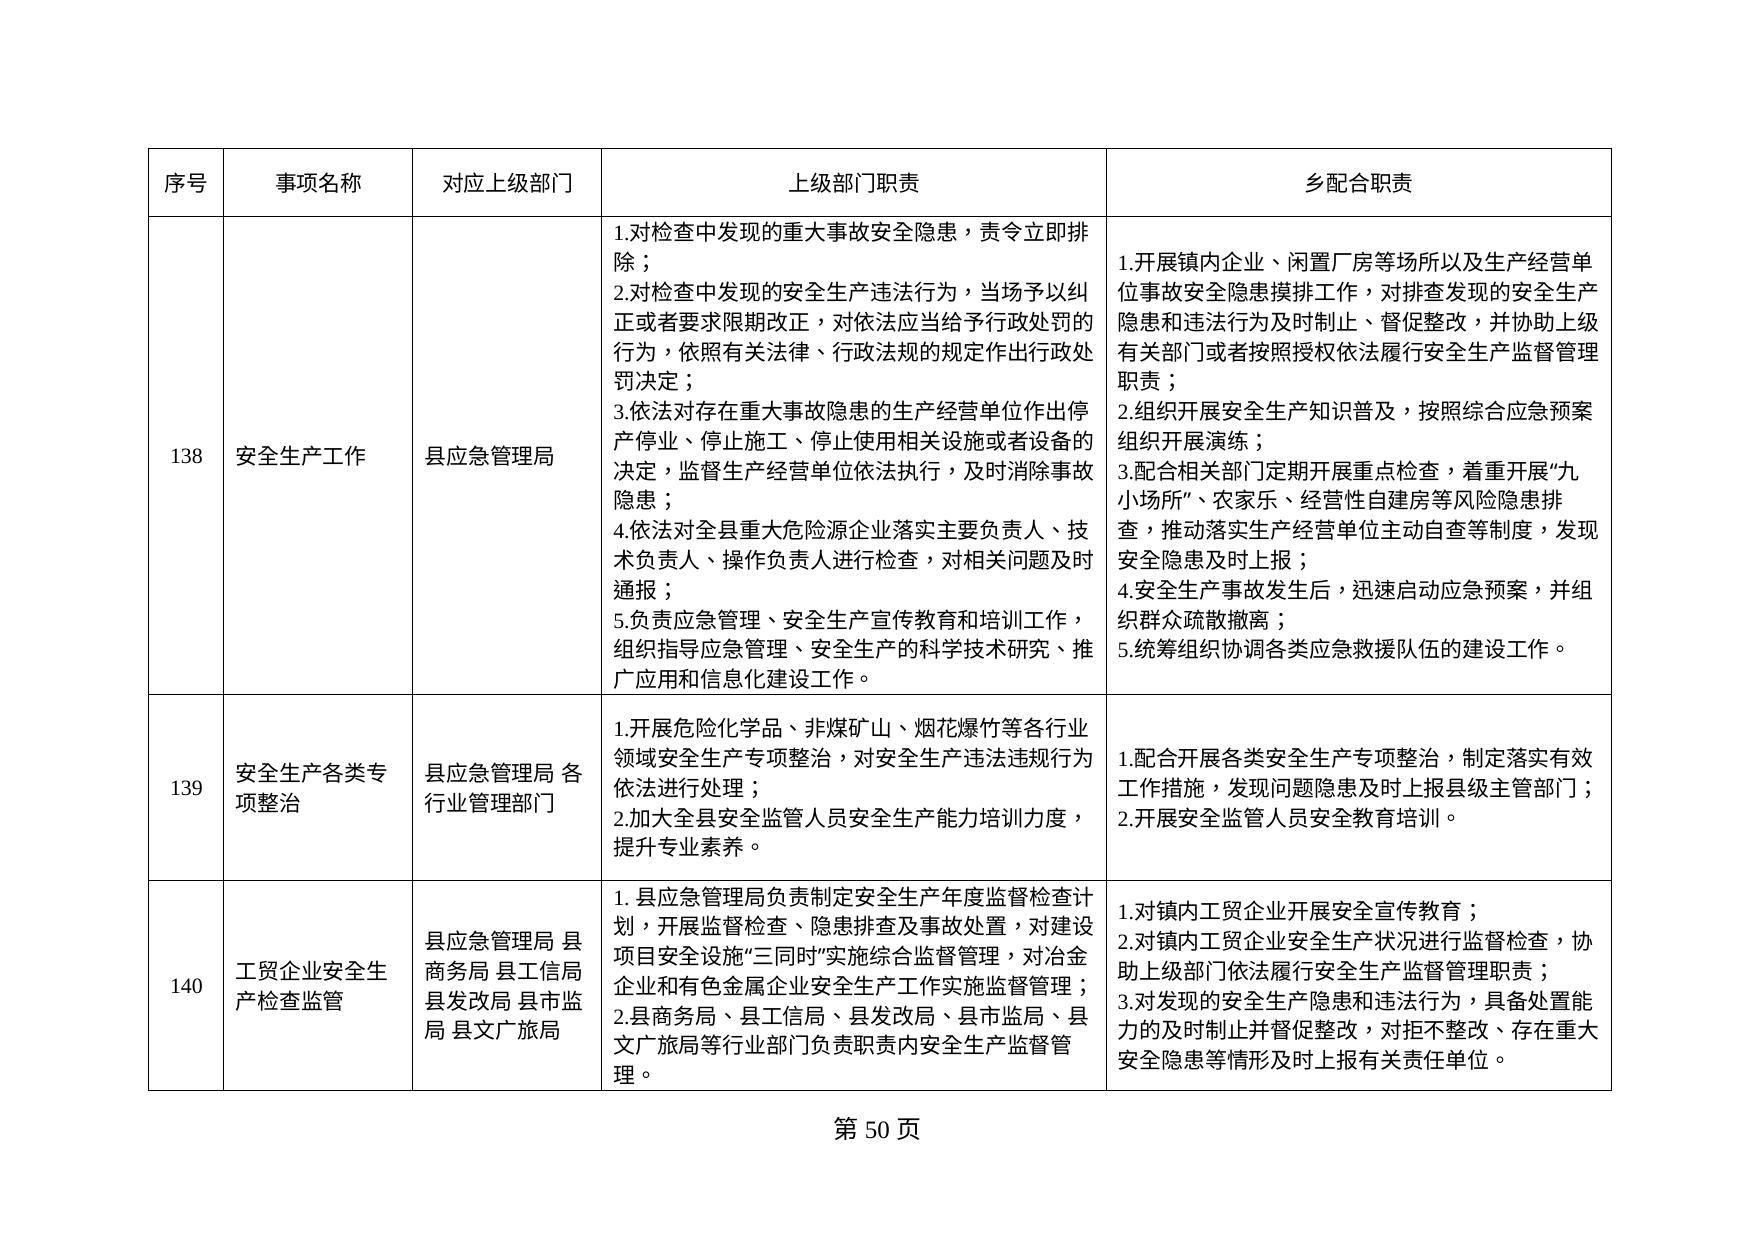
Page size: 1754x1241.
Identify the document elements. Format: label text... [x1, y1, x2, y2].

table_header 事项名称 [224, 149, 412, 216]
table_cell 1. 县应急管理局负责制定安全生产年度监督检查计划，开展监督检查、隐患排查及事故处置，对建设项目安全设施“三同时”实施综合监督管理，对冶金企业和有色金属企业安全生产工作实施监督管理； 2.县商务局、县工信局、县发改局、县市监局、县文广旅局等行业部门负责职责内安全生产监督管理。 [602, 881, 1106, 1090]
table_cell 1.对检查中发现的重大事故安全隐患，责令立即排除； 2.对检查中发现的安全生产违法行为，当场予以纠正或者要求限期改正，对依法应当给予行政处罚的行为，依照有关法律、行政法规的规定作出行政处罚决定； 3.依法对存在重大事故隐患的生产经营单位作出停产停业、停止施工、停止使用相关设施或者设备的决定，监督生产经营单位依法执行，及时消除事故隐患； 4.依法对全县重大危险源企业落实主要负责人、技术负责人、操作负责人进行检查，对相关问题及时通报； 5.负责应急管理、安全生产宣传教育和培训工作，组织指导应急管理、安全生产的科学技术研究、推广应用和信息化建设工作。 [602, 217, 1106, 694]
table_header 上级部门职责 [602, 149, 1106, 216]
table_cell 138 [149, 217, 223, 694]
table_cell 140 [149, 881, 223, 1090]
table_cell 1.开展镇内企业、闲置厂房等场所以及生产经营单位事故安全隐患摸排工作，对排查发现的安全生产隐患和违法行为及时制止、督促整改，并协助上级有关部门或者按照授权依法履行安全生产监督管理职责； 2.组织开展安全生产知识普及，按照综合应急预案组织开展演练； 3.配合相关部门定期开展重点检查，着重开展“九小场所”、农家乐、经营性自建房等风险隐患排查，推动落实生产经营单位主动自查等制度，发现安全隐患及时上报； 4.安全生产事故发生后，迅速启动应急预案，并组织群众疏散撤离； 5.统筹组织协调各类应急救援队伍的建设工作。 [1107, 217, 1611, 694]
table_cell 安全生产工作 [224, 217, 412, 694]
table_header 序号 [149, 149, 223, 216]
table_header 乡配合职责 [1107, 149, 1611, 216]
table_cell 1.配合开展各类安全生产专项整治，制定落实有效工作措施，发现问题隐患及时上报县级主管部门； 2.开展安全监管人员安全教育培训。 [1107, 695, 1611, 880]
table_cell 县应急管理局 县商务局 县工信局 县发改局 县市监局 县文广旅局 [413, 881, 601, 1090]
table_cell 县应急管理局 [413, 217, 601, 694]
table_cell 工贸企业安全生产检查监管 [224, 881, 412, 1090]
table_cell 1.开展危险化学品、非煤矿山、烟花爆竹等各行业领域安全生产专项整治，对安全生产违法违规行为依法进行处理； 2.加大全县安全监管人员安全生产能力培训力度，提升专业素养。 [602, 695, 1106, 880]
table_cell 安全生产各类专项整治 [224, 695, 412, 880]
table_cell 139 [149, 695, 223, 880]
table_header 对应上级部门 [413, 149, 601, 216]
table_cell 县应急管理局 各行业管理部门 [413, 695, 601, 880]
table_cell 1.对镇内工贸企业开展安全宣传教育； 2.对镇内工贸企业安全生产状况进行监督检查，协助上级部门依法履行安全生产监督管理职责； 3.对发现的安全生产隐患和违法行为，具备处置能力的及时制止并督促整改，对拒不整改、存在重大安全隐患等情形及时上报有关责任单位。 [1107, 881, 1611, 1090]
